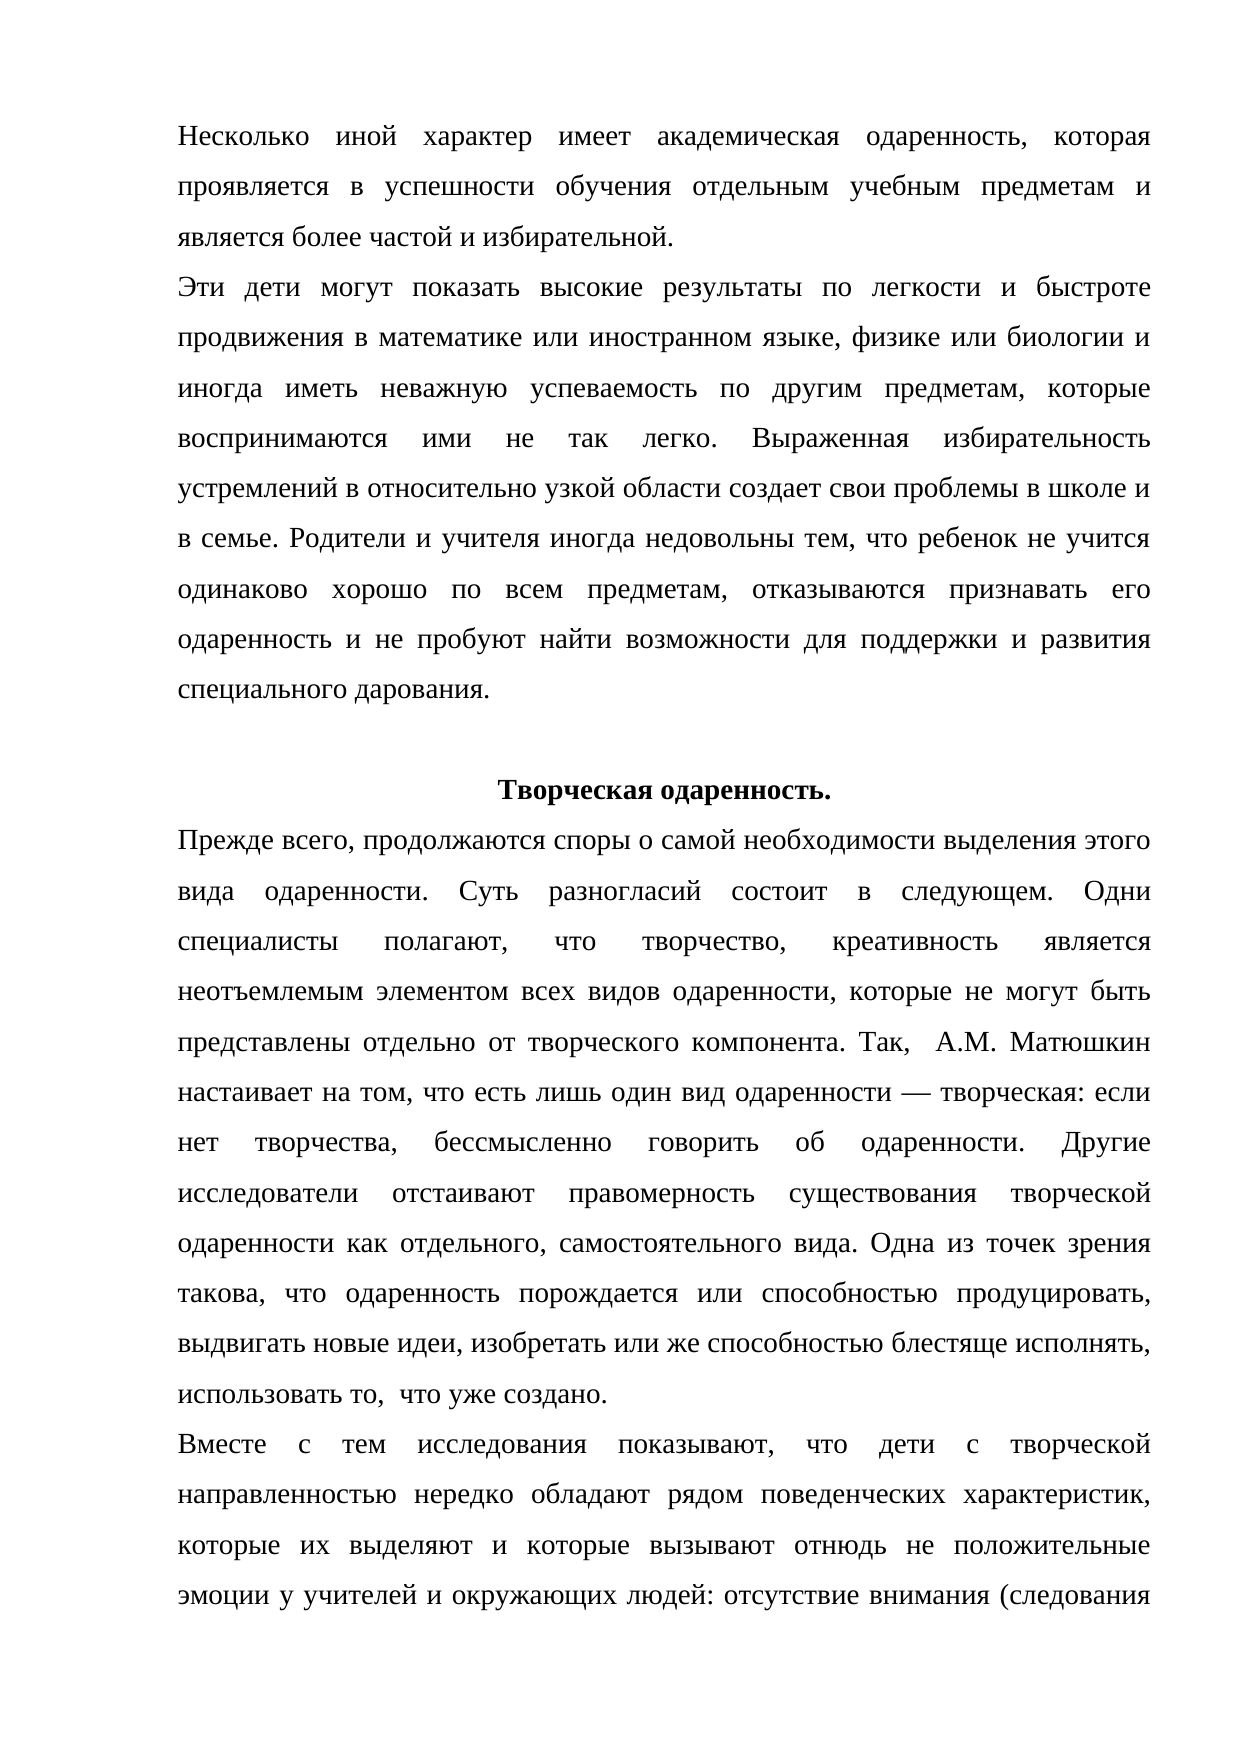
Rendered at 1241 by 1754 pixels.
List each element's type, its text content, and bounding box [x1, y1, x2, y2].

text Несколько иной характер имеет академическая одаренность, которая проявляется в успешности обучения отдельным учебным предметам и является более частой и избирательной. [177, 118, 1152, 252]
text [177, 1426, 1152, 1611]
text Творческая одаренность. [177, 772, 1152, 806]
text Прежде всего, продолжаются споры о самой необходимости выделения этого вида одаренности. Суть разногласий состоит в следующем. Одни специалисты полагают, что творчество, креативность является неотъемлемым элементом всех видов одаренности, которые не могут быть представлены отдельно от творческого компонента. Так, А.М. Матюшкин настаивает на том, что есть лишь один вид одаренности — творческая: если нет творчества, бессмысленно говорить об одаренности. Другие исследователи отстаивают правомерность существования творческой одаренности как отдельного, самостоятельного вида. Одна из точек зрения такова, что одаренность порождается или способностью продуцировать, выдвигать новые идеи, изобретать или же способностью блестяще исполнять, использовать то, что уже создано. [177, 822, 1152, 1409]
text Эти дети могут показать высокие результаты по легкости и быстроте продвижения в математике или иностранном языке, физике или биологии и иногда иметь неважную успеваемость по другим предметам, которые воспринимаются ими не так легко. Выраженная избирательность устремлений в относительно узкой области создает свои проблемы в школе и в семье. Родители и учителя иногда недовольны тем, что ребенок не учится одинаково хорошо по всем предметам, отказываются признавать его одаренность и не пробуют найти возможности для поддержки и развития специального дарования. [177, 269, 1152, 705]
